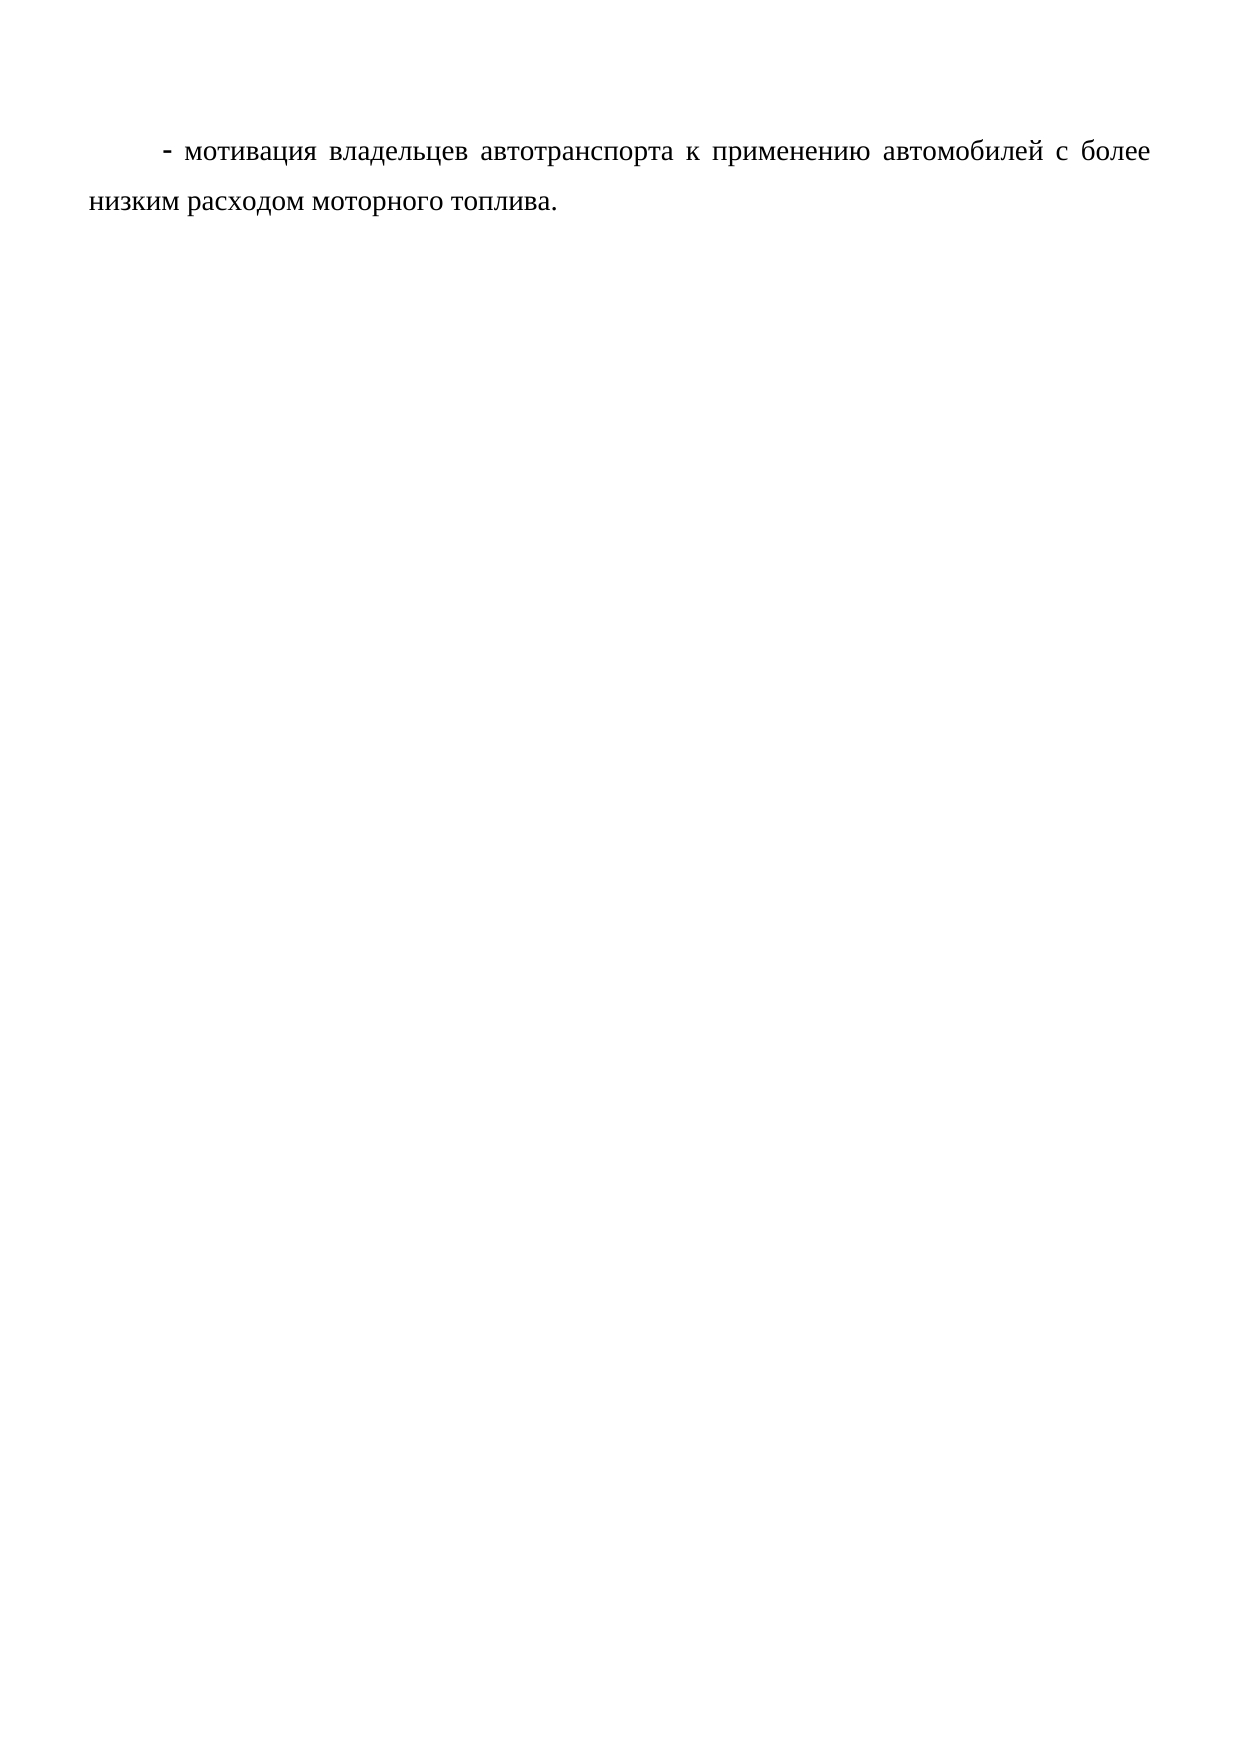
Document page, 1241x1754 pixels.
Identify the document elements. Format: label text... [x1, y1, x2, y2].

text мотивация владельцев автотранспорта к применению автомобилей с более низким расходом моторного топлива. [89, 133, 1152, 217]
